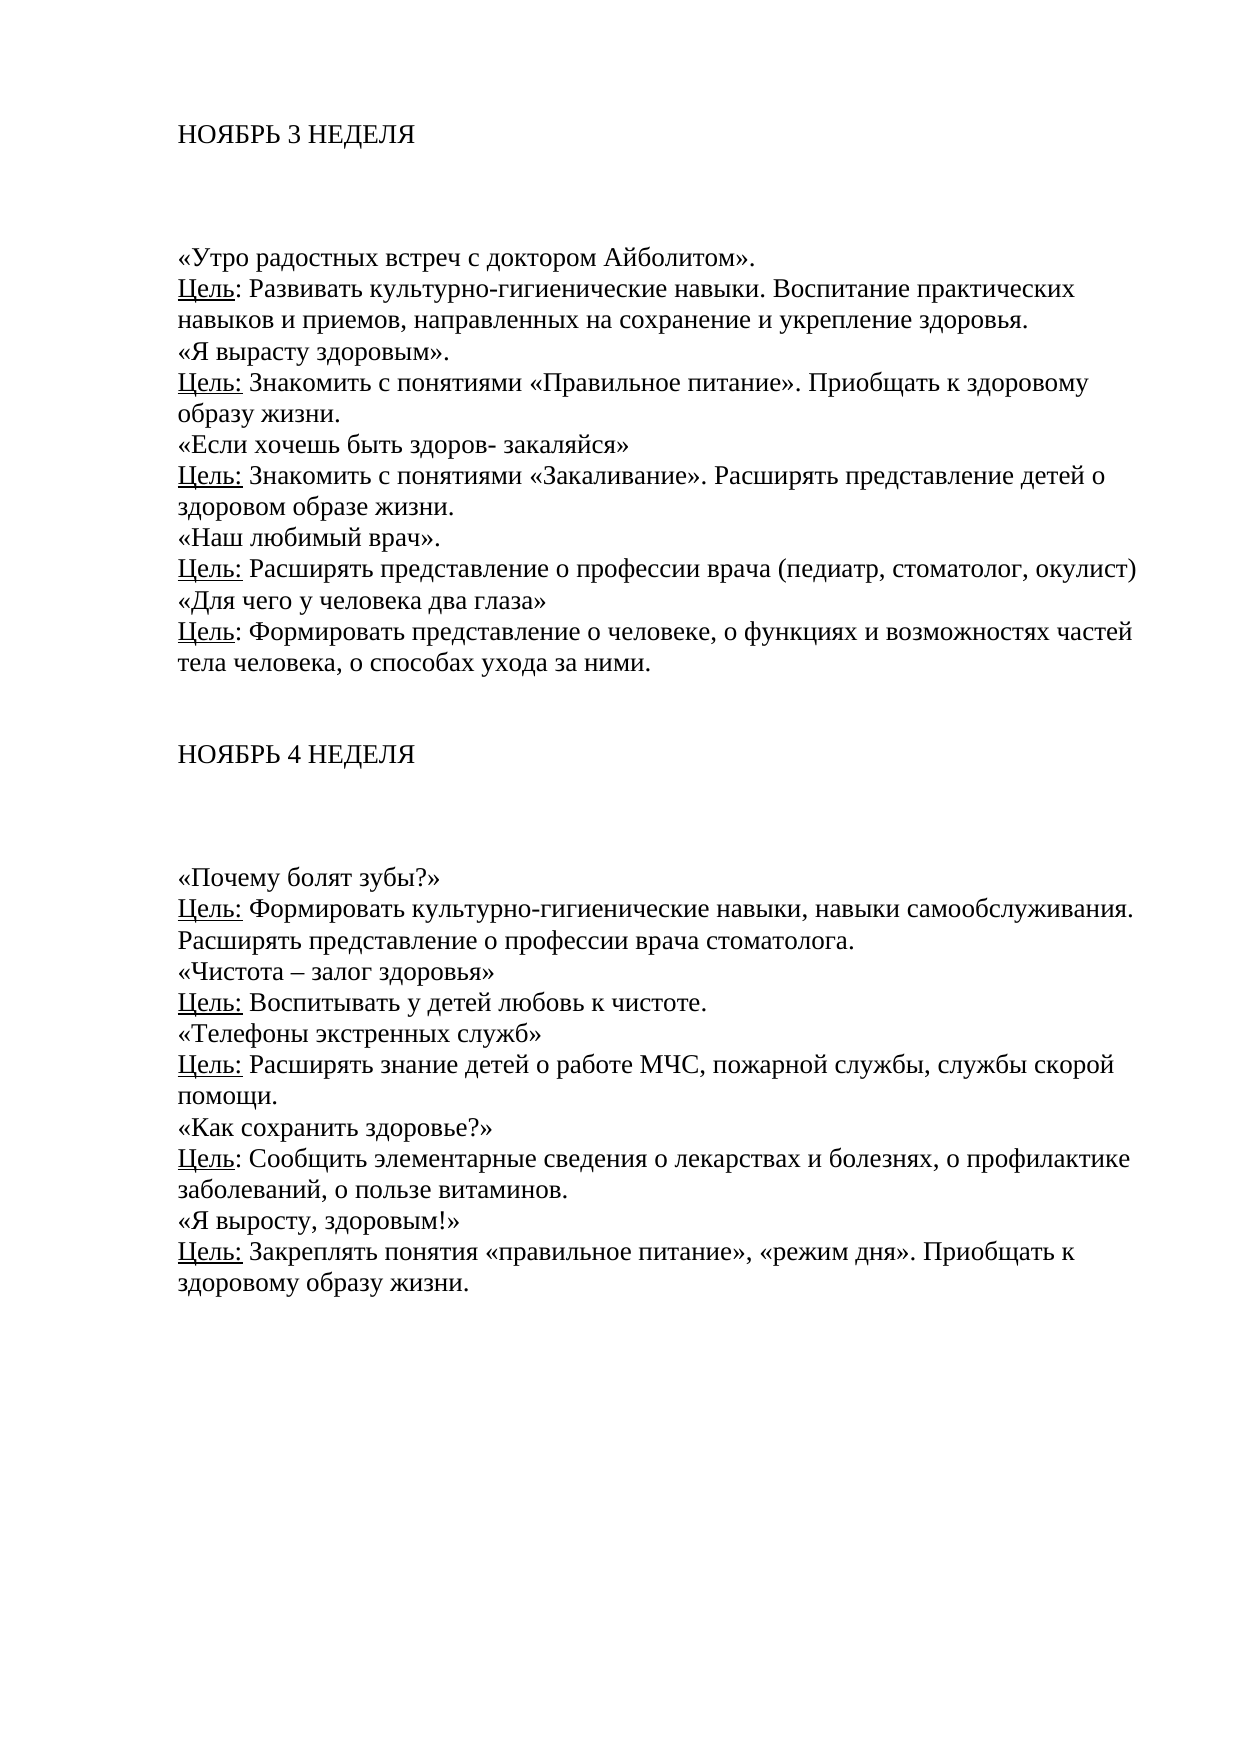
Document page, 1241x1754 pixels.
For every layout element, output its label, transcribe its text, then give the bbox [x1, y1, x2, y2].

text Цель: Знакомить с понятиями «Правильное питание». Приобщать к здоровому образу жизни. [177, 366, 1152, 428]
text «Как сохранить здоровье?» [177, 1111, 1152, 1142]
text НОЯБРЬ 4 НЕДЕЛЯ [177, 738, 1152, 769]
text Цель: Знакомить с понятиями «Закаливание». Расширять представление детей о здоровом образе жизни. [177, 459, 1152, 521]
text Цель: Формировать представление о человеке, о функциях и возможностях частей тела человека, о способах ухода за ними. [177, 615, 1152, 738]
text Цель: Сообщить элементарные сведения о лекарствах и болезнях, о профилактике заболеваний, о пользе витаминов. [177, 1142, 1152, 1204]
text «Для чего у человека два глаза» [177, 584, 1152, 615]
text «Если хочешь быть здоров- закаляйся» [177, 428, 1152, 459]
text «Я вырасту здоровым». [177, 334, 1152, 366]
text «Телефоны экстренных служб» [177, 1017, 1152, 1048]
text Цель: Расширять представление о профессии врача (педиатр, стоматолог, окулист) [177, 553, 1152, 584]
text «Чистота – залог здоровья» [177, 955, 1152, 986]
text НОЯБРЬ 3 НЕДЕЛЯ [177, 118, 1152, 149]
text «Почему болят зубы?» [177, 861, 1152, 893]
text Цель: Закреплять понятия «правильное питание», «режим дня». Приобщать к здоровому образу жизни. [177, 1235, 1152, 1297]
text «Я выросту, здоровым!» [177, 1204, 1152, 1235]
text Цель: Расширять знание детей о работе МЧС, пожарной службы, службы скорой помощи. [177, 1048, 1152, 1111]
text Цель: Воспитывать у детей любовь к чистоте. [177, 986, 1152, 1017]
text Цель: Формировать культурно-гигиенические навыки, навыки самообслуживания. Расширять представление о профессии врача стоматолога. [177, 893, 1152, 955]
text Цель: Развивать культурно-гигиенические навыки. Воспитание практических навыков и приемов, направленных на сохранение и укрепление здоровья. [177, 272, 1152, 334]
text «Наш любимый врач». [177, 521, 1152, 553]
text «Утро радостных встреч с доктором Айболитом». [177, 241, 1152, 272]
